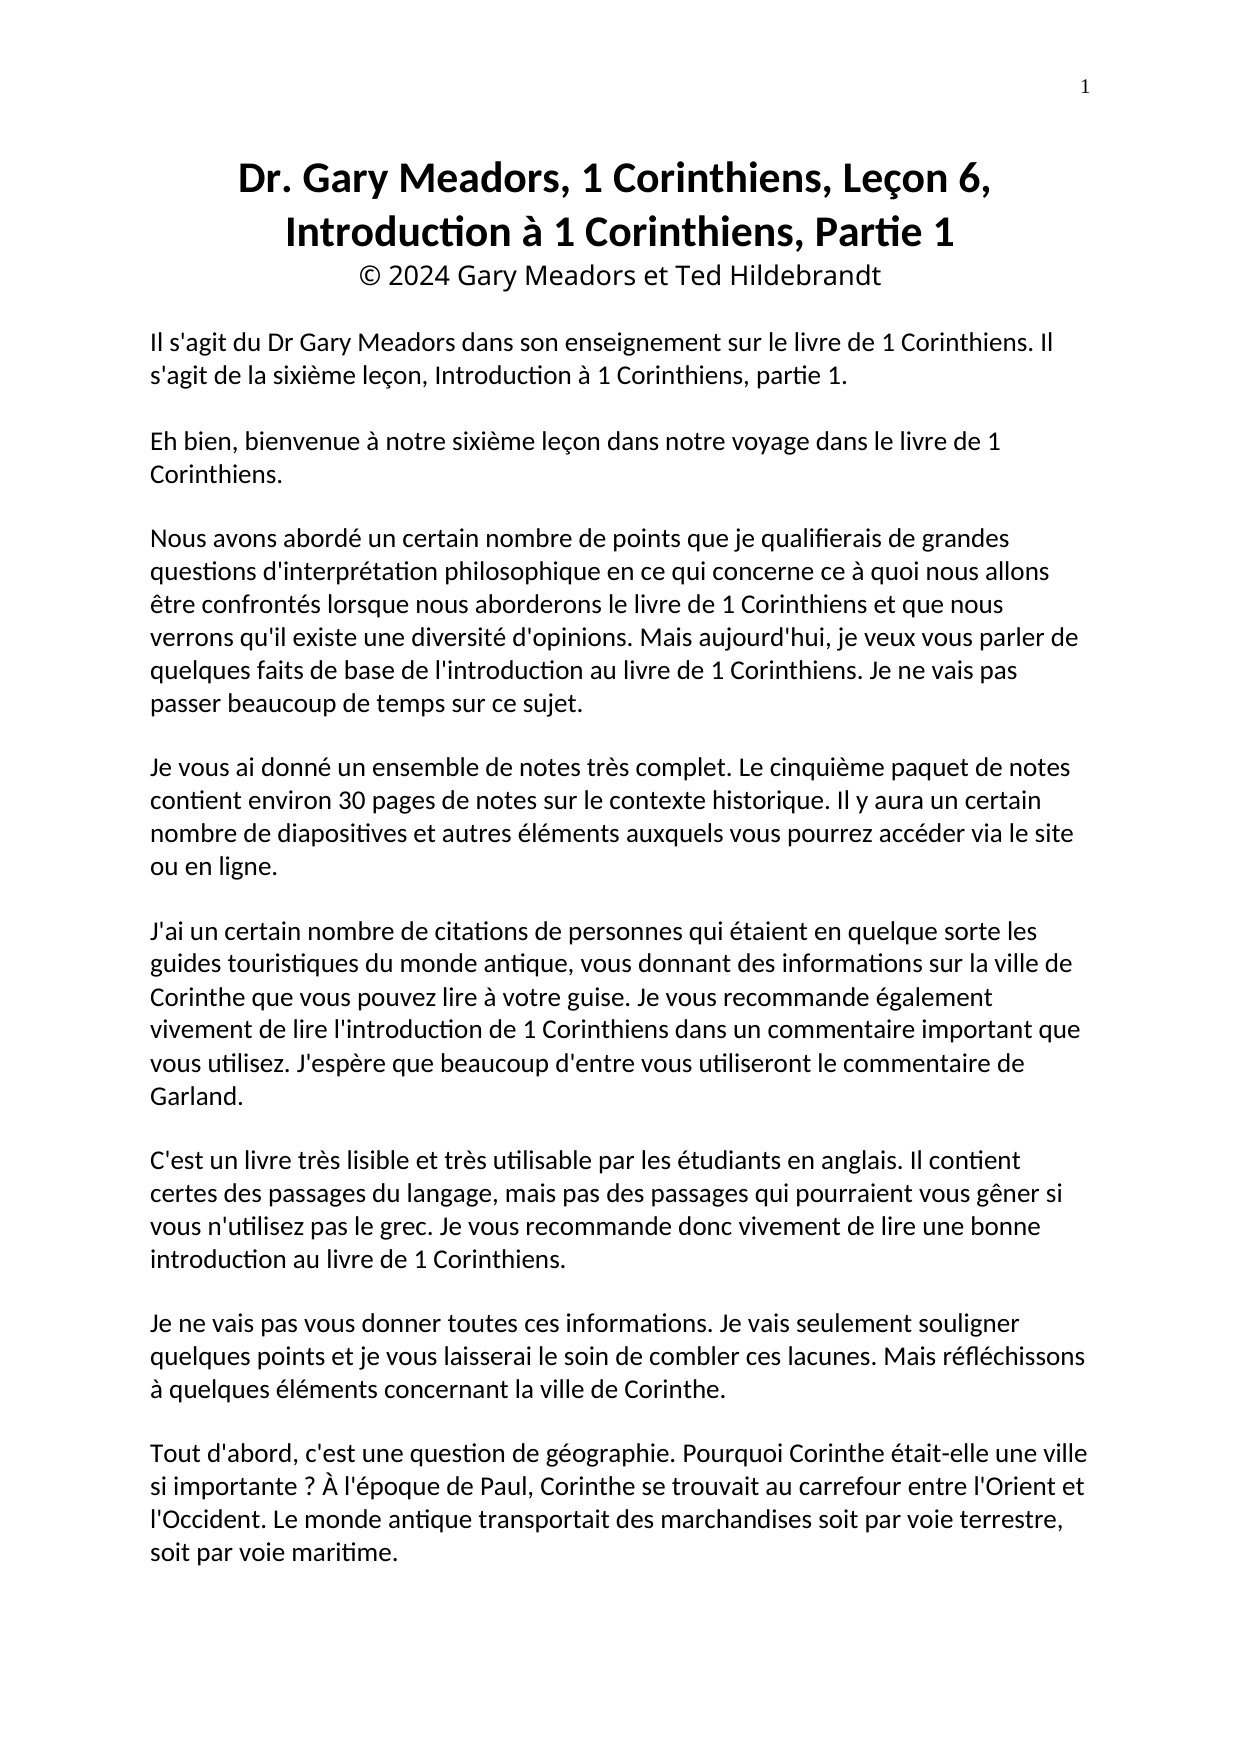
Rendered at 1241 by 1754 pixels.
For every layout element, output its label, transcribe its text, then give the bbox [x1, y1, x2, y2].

text © 2024 Gary Meadors et Ted Hildebrandt [150, 257, 1090, 294]
text C'est un livre très lisible et très utilisable par les étudiants en anglais. Il contient certes des passages du langage, mais pas des passages qui pourraient vous gêner si vous n'utilisez pas le grec. Je vous recommande donc vivement de lire une bonne introduction au livre de 1 Corinthiens. [150, 1143, 1090, 1275]
text J'ai un certain nombre de citations de personnes qui étaient en quelque sorte les guides touristiques du monde antique, vous donnant des informations sur la ville de Corinthe que vous pouvez lire à votre guise. Je vous recommande également vivement de lire l'introduction de 1 Corinthiens dans un commentaire important que vous utilisez. J'espère que beaucoup d'entre vous utiliseront le commentaire de Garland. [150, 914, 1090, 1112]
text Il s'agit du Dr Gary Meadors dans son enseignement sur le livre de 1 Corinthiens. Il s'agit de la sixième leçon, Introduction à 1 Corinthiens, partie 1. Eh bien, bienvenue à notre sixième leçon dans notre voyage dans le livre de 1 Corinthiens. [150, 325, 1090, 490]
text Dr. Gary Meadors, 1 Corinthiens, Leçon 6, Introduction à 1 Corinthiens, Partie 1 [150, 150, 1090, 257]
text Je ne vais pas vous donner toutes ces informations. Je vais seulement souligner quelques points et je vous laisserai le soin de combler ces lacunes. Mais réfléchissons à quelques éléments concernant la ville de Corinthe. [150, 1306, 1090, 1405]
text Nous avons abordé un certain nombre de points que je qualifierais de grandes questions d'interprétation philosophique en ce qui concerne ce à quoi nous allons être confrontés lorsque nous aborderons le livre de 1 Corinthiens et que nous verrons qu'il existe une diversité d'opinions. Mais aujourd'hui, je veux vous parler de quelques faits de base de l'introduction au livre de 1 Corinthiens. Je ne vais pas passer beaucoup de temps sur ce sujet. [150, 521, 1090, 719]
text Tout d'abord, c'est une question de géographie. Pourquoi Corinthe était-elle une ville si importante ? À l'époque de Paul, Corinthe se trouvait au carrefour entre l'Orient et l'Occident. Le monde antique transportait des marchandises soit par voie terrestre, soit par voie maritime. [150, 1436, 1090, 1568]
text Je vous ai donné un ensemble de notes très complet. Le cinquième paquet de notes contient environ 30 pages de notes sur le contexte historique. Il y aura un certain nombre de diapositives et autres éléments auxquels vous pourrez accéder via le site ou en ligne. [150, 750, 1090, 882]
